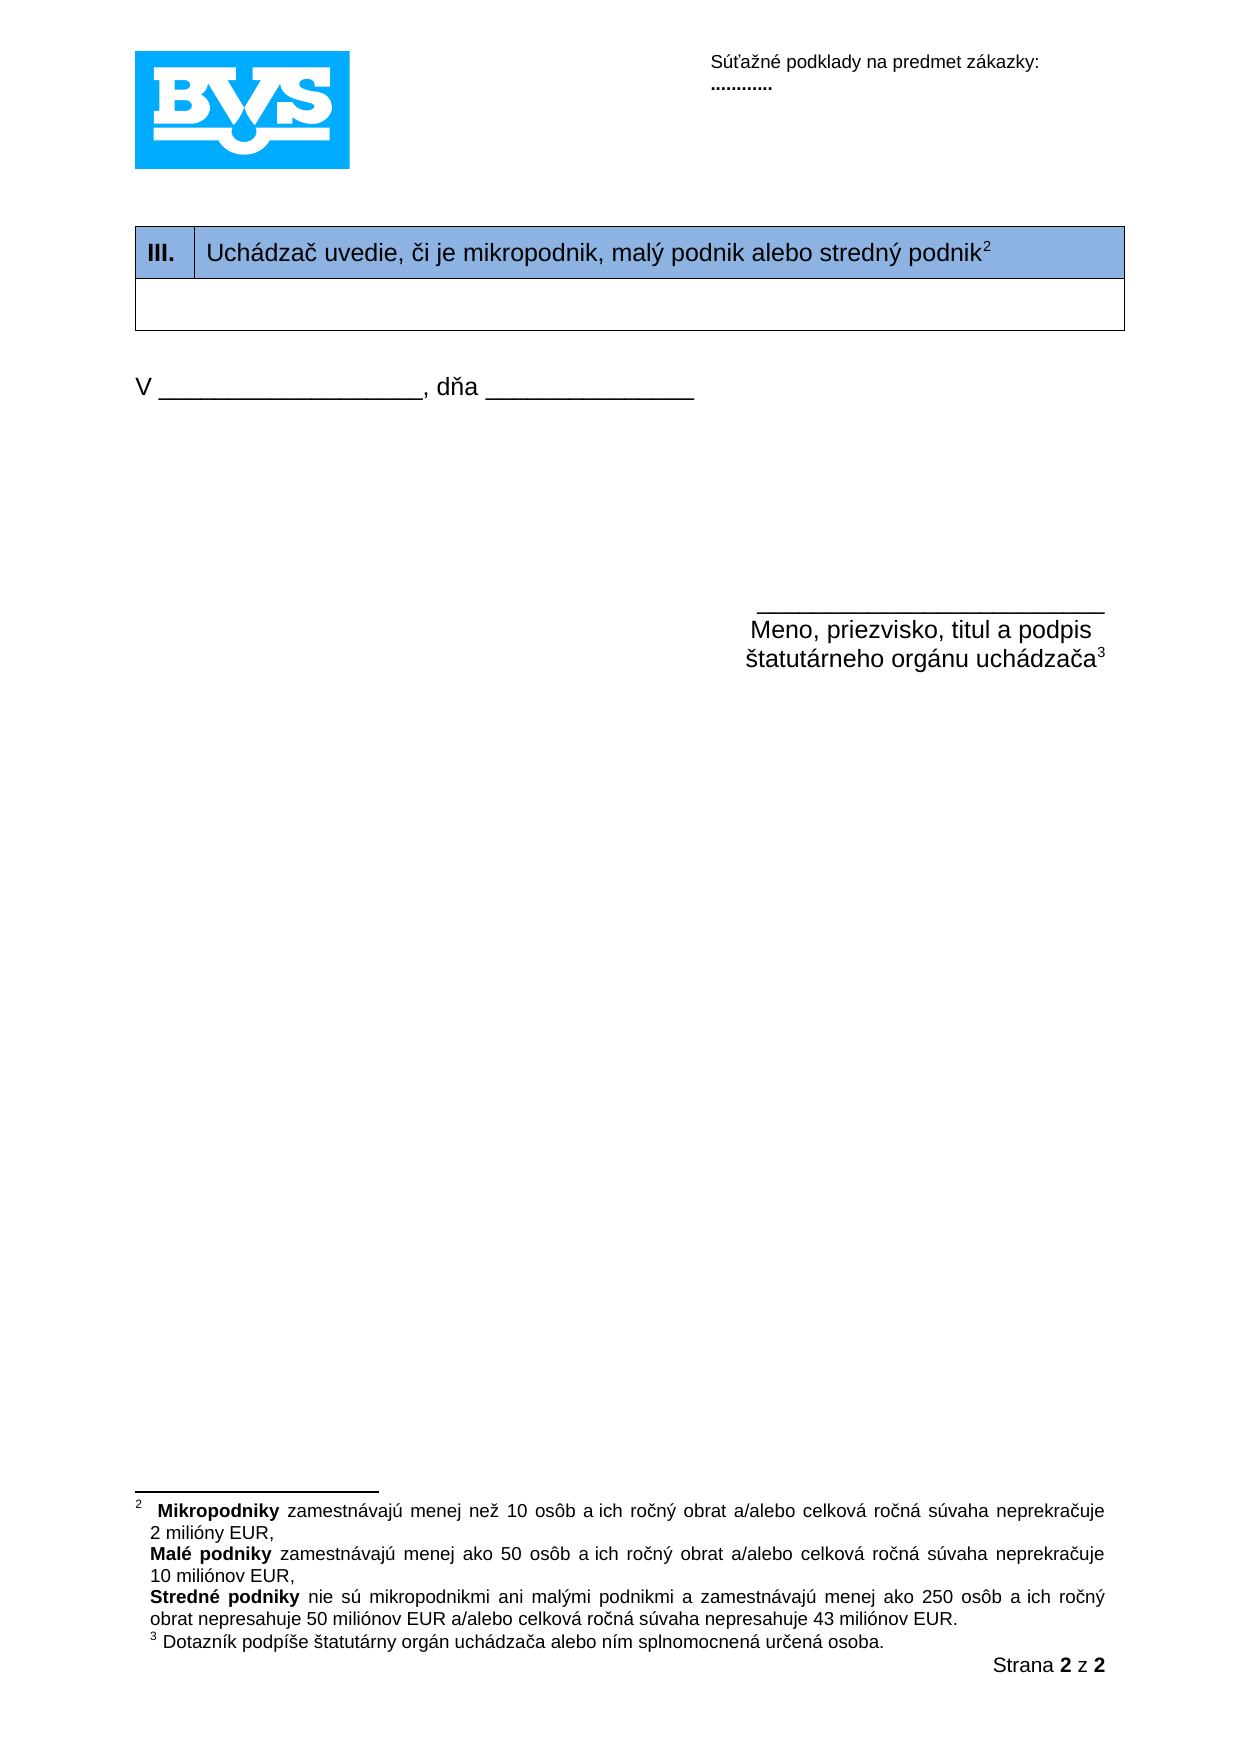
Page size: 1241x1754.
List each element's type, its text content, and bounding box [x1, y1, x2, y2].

text V ___________________, dňa _______________ [135, 372, 1105, 401]
text Meno, priezvisko, titul a podpis [135, 615, 1105, 644]
table_cell Uchádzač uvedie, či je mikropodnik, malý podnik alebo stredný podnik [195, 227, 1124, 278]
text štatutárneho orgánu uchádzača [135, 644, 1105, 672]
table_cell III. [136, 227, 194, 278]
text _________________________ [135, 586, 1105, 615]
table_cell [136, 279, 1124, 330]
